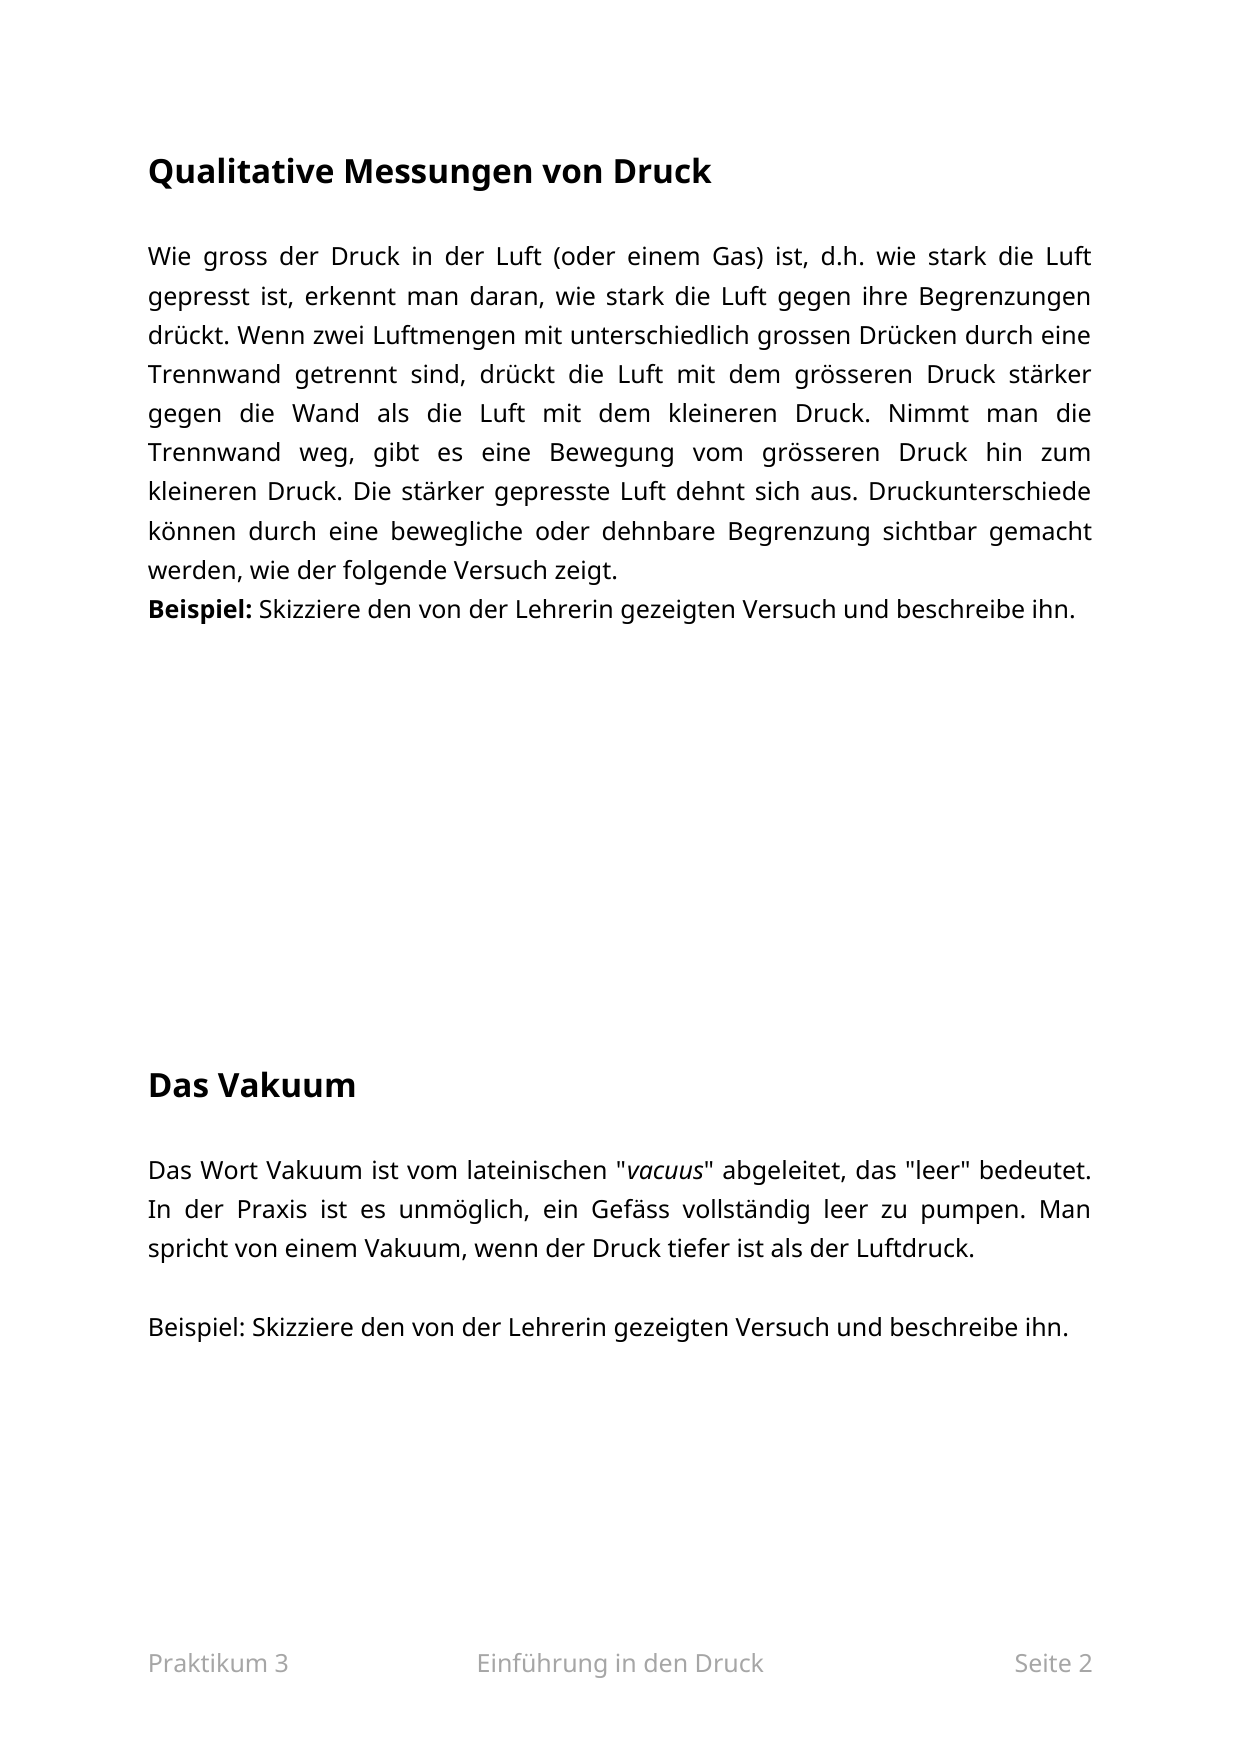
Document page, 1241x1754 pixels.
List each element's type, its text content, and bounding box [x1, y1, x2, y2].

text Das Wort Vakuum ist vom lateinischen "vacuus" abgeleitet, das "leer" bedeutet. In der Praxis ist es unmöglich, ein Gefäss vollständig leer zu pumpen. Man spricht von einem Vakuum, wenn der Druck tiefer ist als der Luftdruck. [148, 1153, 1093, 1265]
text Qualitative Messungen von Druck [148, 148, 1093, 193]
text Das Vakuum [148, 1061, 1093, 1107]
text Beispiel: Skizziere den von der Lehrerin gezeigten Versuch und beschreibe ihn. [148, 1309, 1093, 1343]
text Wie gross der Druck in der Luft (oder einem Gas) ist, d.h. wie stark die Luft gepresst ist, erkennt man daran, wie stark die Luft gegen ihre Begrenzungen drückt. Wenn zwei Luftmengen mit unterschiedlich grossen Drücken durch eine Trennwand getrennt sind, drückt die Luft mit dem grösseren Druck stärker gegen die Wand als die Luft mit dem kleineren Druck. Nimmt man die Trennwand weg, gibt es eine Bewegung vom grösseren Druck hin zum kleineren Druck. Die stärker gepresste Luft dehnt sich aus. Druckunterschiede können durch eine bewegliche oder dehnbare Begrenzung sichtbar gemacht werden, wie der folgende Versuch zeigt. [148, 239, 1093, 586]
text Beispiel: Skizziere den von der Lehrerin gezeigten Versuch und beschreibe ihn. [148, 591, 1093, 626]
